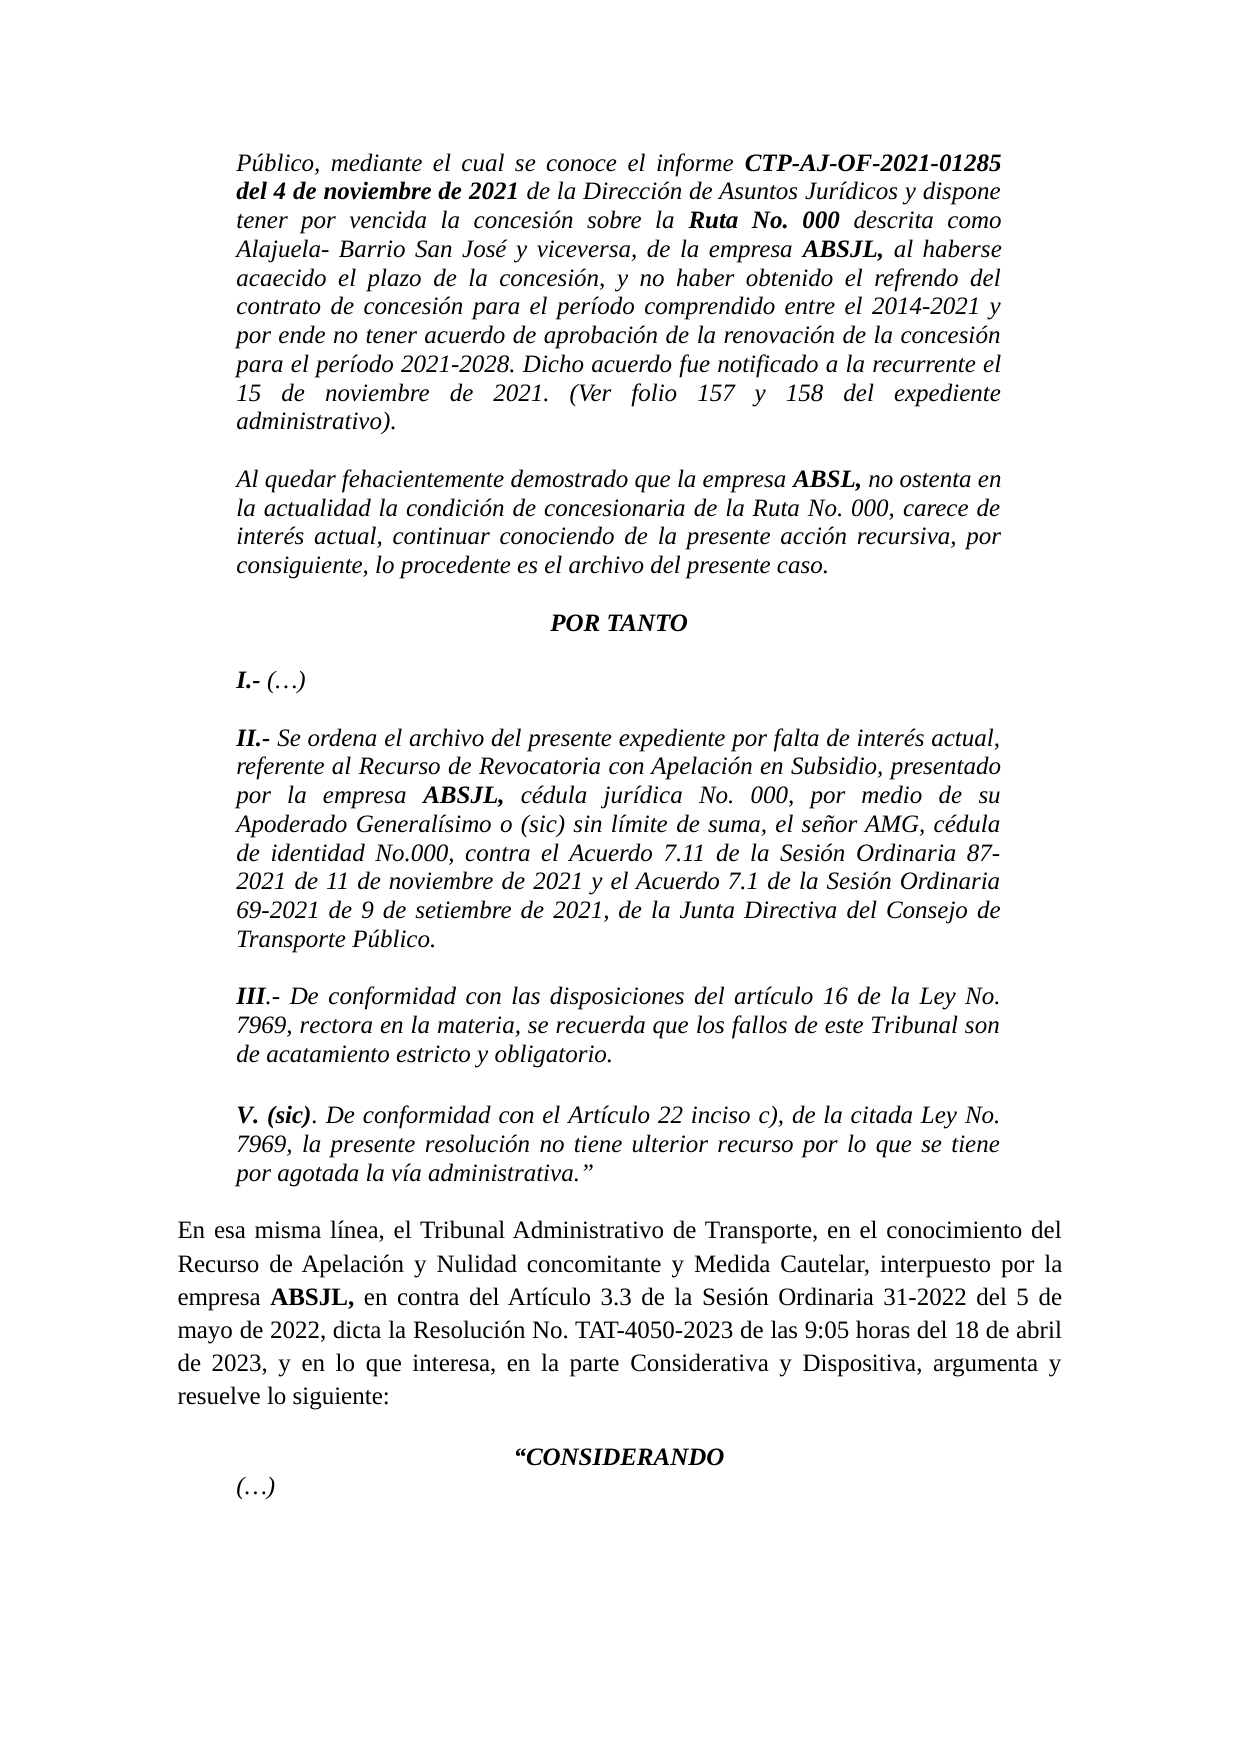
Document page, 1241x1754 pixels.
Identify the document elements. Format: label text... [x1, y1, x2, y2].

text En esa misma línea, el Tribunal Administrativo de Transporte, en el conocimiento del Recurso de Apelación y Nulidad concomitante y Medida Cautelar, interpuesto por la empresa ABSJL, en contra del Artículo 3.3 de la Sesión Ordinaria 31-2022 del 5 de mayo de 2022, dicta la Resolución No. TAT-4050-2023 de las 9:05 horas del 18 de abril de 2023, y en lo que interesa, en la parte Considerativa y Dispositiva, argumenta y resuelve lo siguiente: [177, 1216, 1063, 1409]
text Al quedar fehacientemente demostrado que la empresa ABSL, no ostenta en la actualidad la condición de concesionaria de la Ruta No. 000, carece de interés actual, continuar conociendo de la presente acción recursiva, por consiguiente, lo procedente es el archivo del presente caso. [236, 464, 1004, 579]
text “CONSIDERANDO [236, 1442, 1004, 1471]
text (…) [236, 1471, 1004, 1500]
text III.- De conformidad con las disposiciones del artículo 16 de la Ley No. 7969, rectora en la materia, se recuerda que los fallos de este Tribunal son de acatamiento estricto y obligatorio. [236, 981, 1004, 1068]
text V. (sic). De conformidad con el Artículo 22 inciso c), de la citada Ley No. 7969, la presente resolución no tiene ulterior recurso por lo que se tiene por agotada la vía administrativa.” [236, 1101, 1004, 1187]
text POR TANTO [236, 608, 1004, 636]
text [236, 148, 1004, 435]
text I.- (…) [236, 665, 1004, 694]
text II.- Se ordena el archivo del presente expediente por falta de interés actual, referente al Recurso de Revocatoria con Apelación en Subsidio, presentado por la empresa ABSJL, cédula jurídica No. 000, por medio de su Apoderado Generalísimo o (sic) sin límite de suma, el señor AMG, cédula de identidad No.000, contra el Acuerdo 7.11 de la Sesión Ordinaria 87-2021 de 11 de noviembre de 2021 y el Acuerdo 7.1 de la Sesión Ordinaria 69-2021 de 9 de setiembre de 2021, de la Junta Directiva del Consejo de Transporte Público. [236, 723, 1004, 953]
